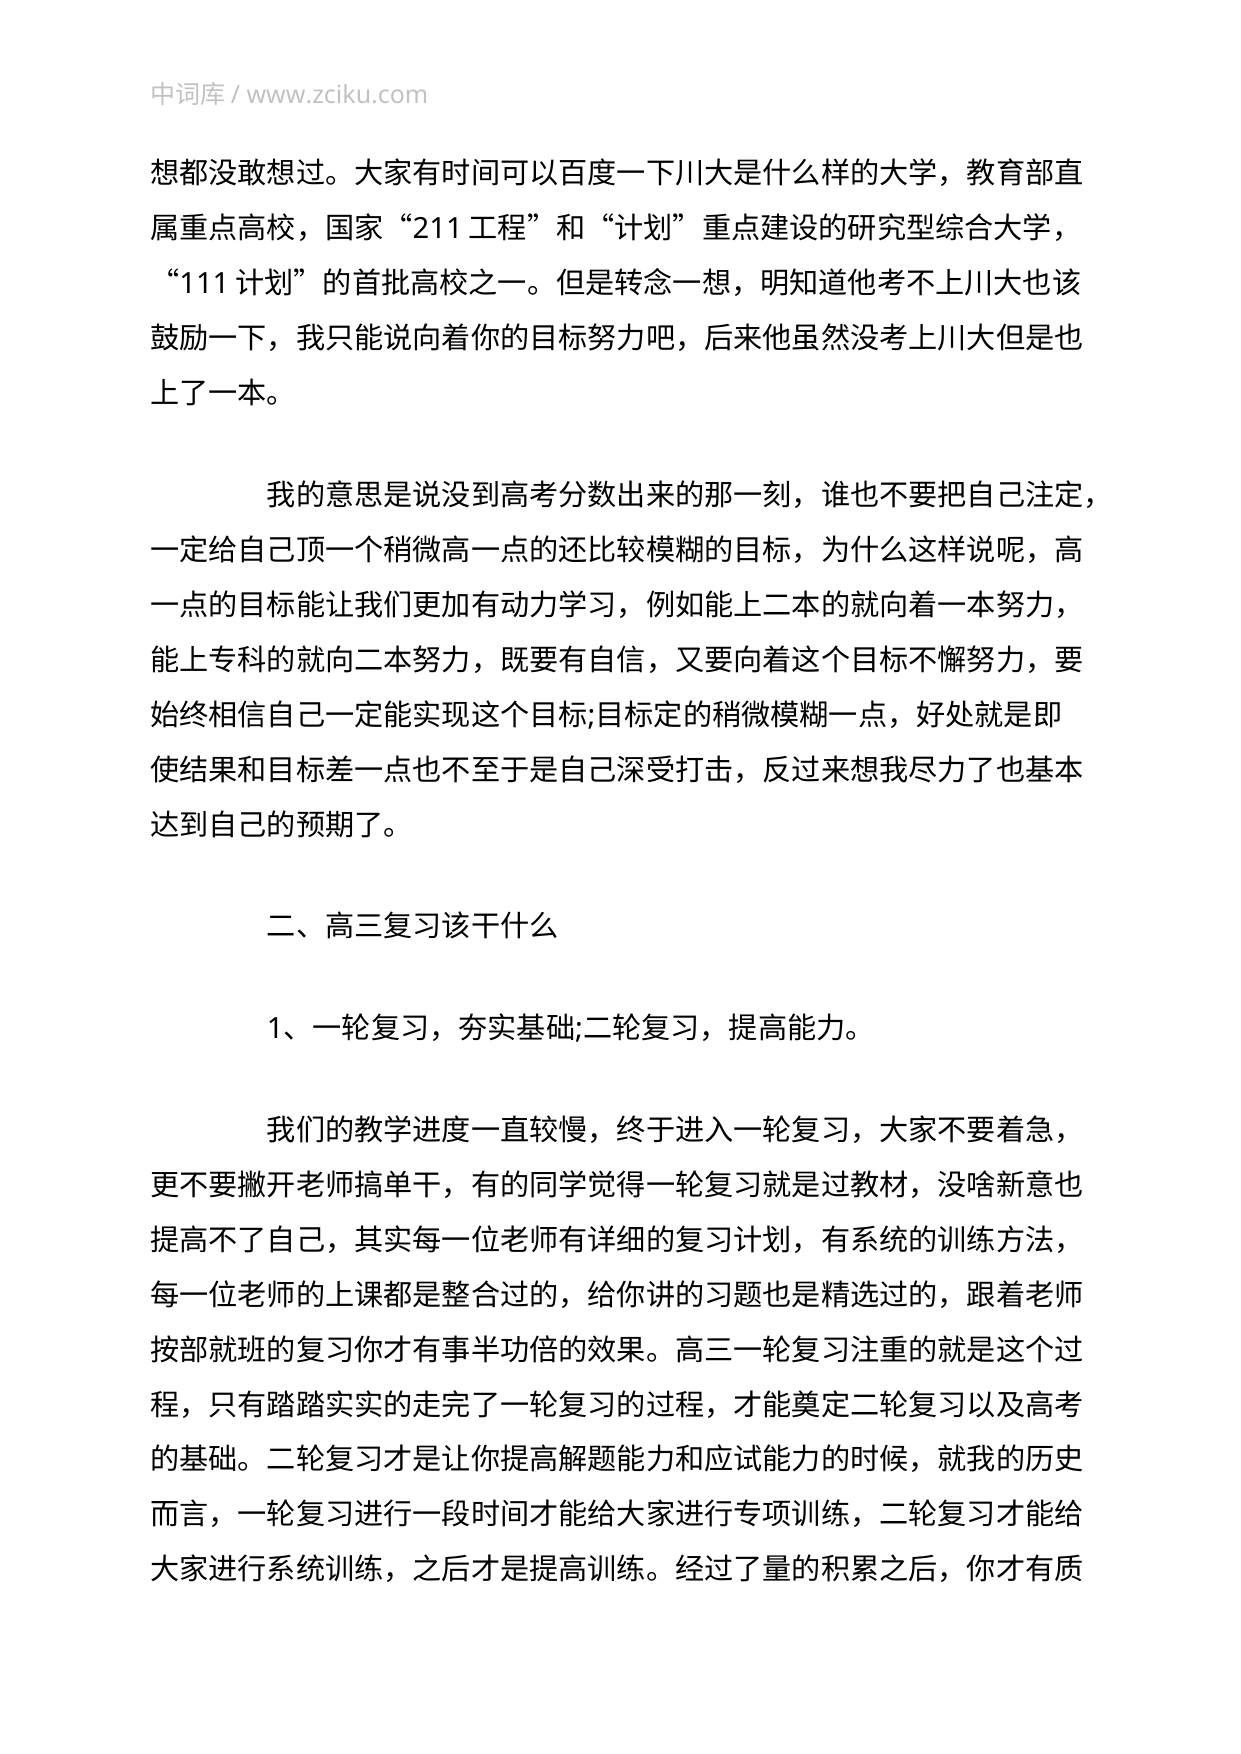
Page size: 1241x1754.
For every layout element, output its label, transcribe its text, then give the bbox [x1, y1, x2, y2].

text 1、一轮复习，夯实基础;二轮复习，提高能力。 [150, 1004, 1090, 1047]
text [150, 150, 1090, 412]
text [150, 1107, 1090, 1588]
text 二、高三复习该干什么 [150, 903, 1090, 945]
text 我的意思是说没到高考分数出来的那一刻，谁也不要把自己注定，一定给自己顶一个稍微高一点的还比较模糊的目标，为什么这样说呢，高一点的目标能让我们更加有动力学习，例如能上二本的就向着一本努力，能上专科的就向二本努力，既要有自信，又要向着这个目标不懈努力，要始终相信自己一定能实现这个目标;目标定的稍微模糊一点，好处就是即使结果和目标差一点也不至于是自己深受打击，反过来想我尽力了也基本达到自己的预期了。 [150, 472, 1090, 843]
